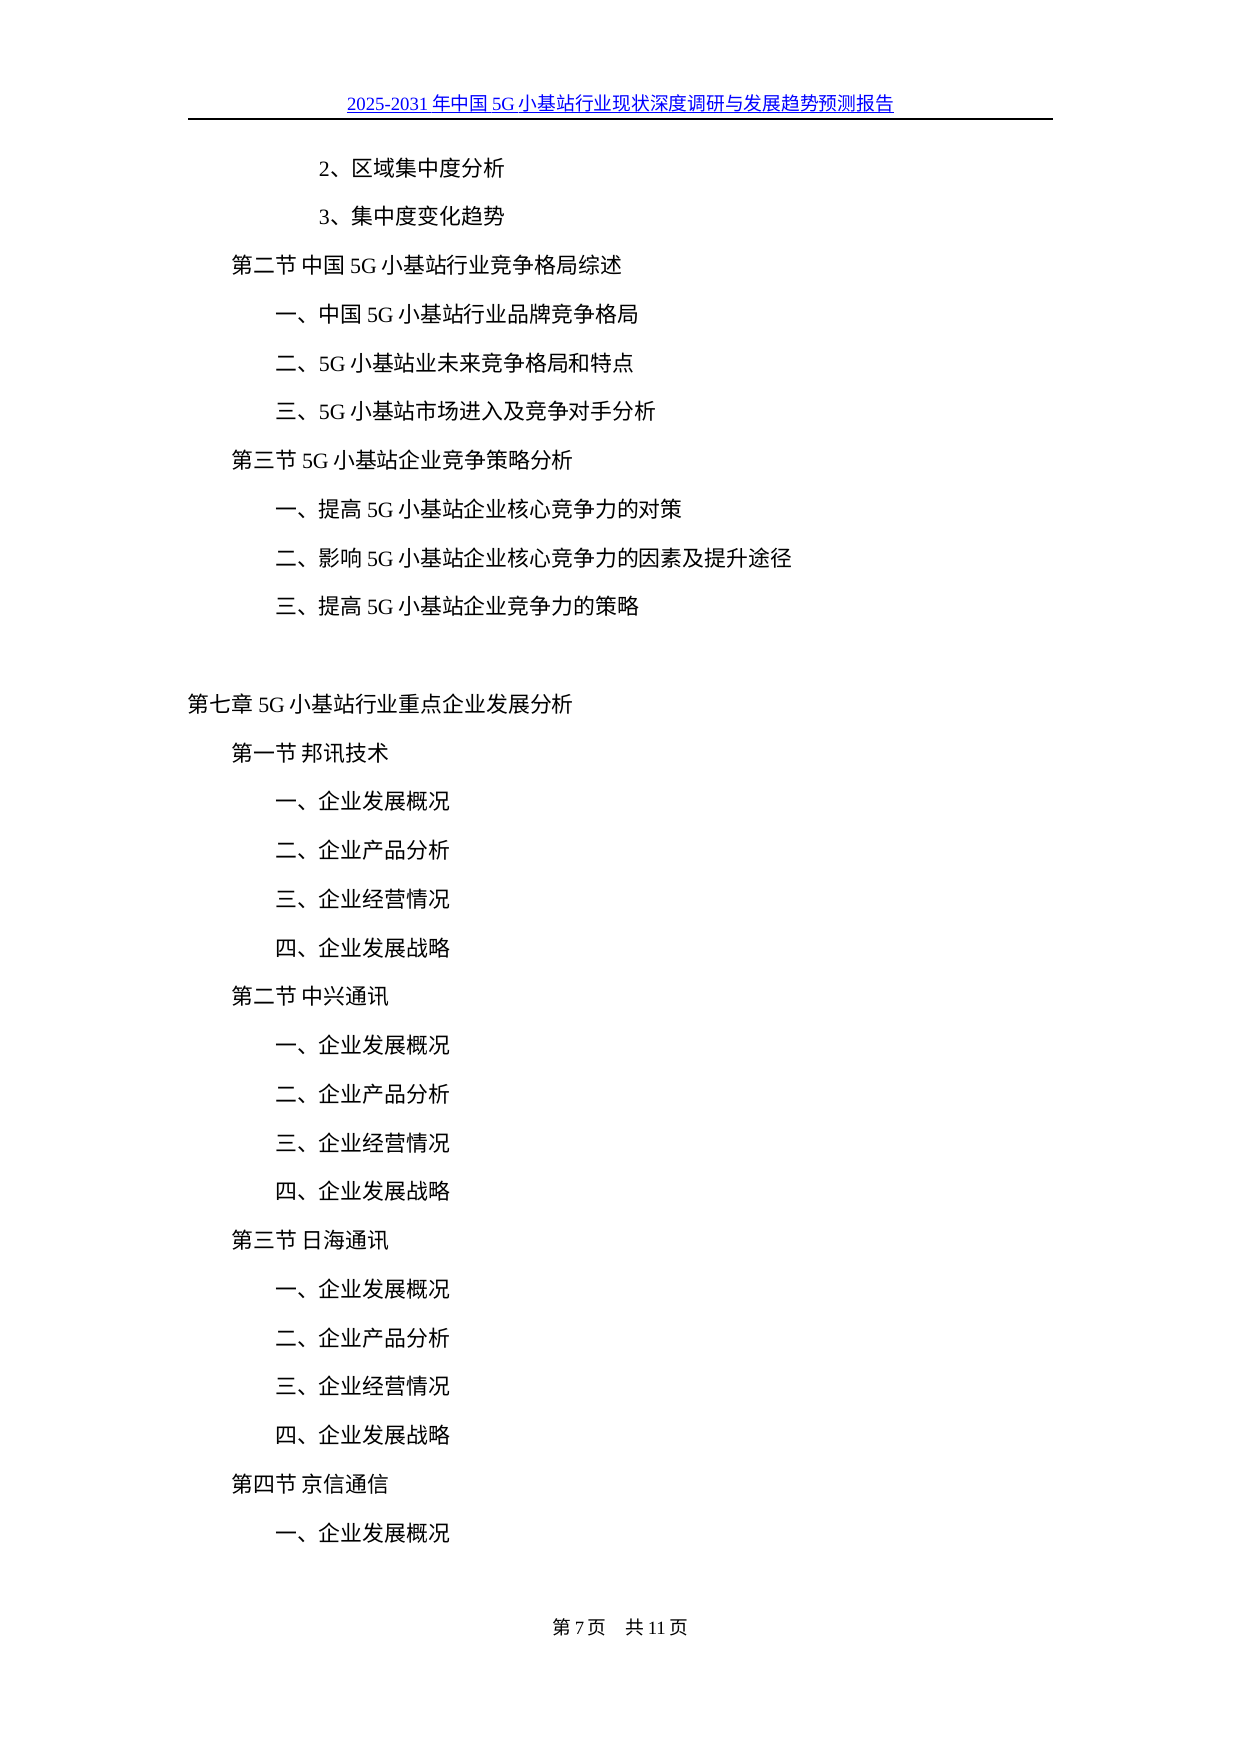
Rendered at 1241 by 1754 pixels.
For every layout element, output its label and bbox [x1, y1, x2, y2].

text [187, 150, 1053, 1548]
